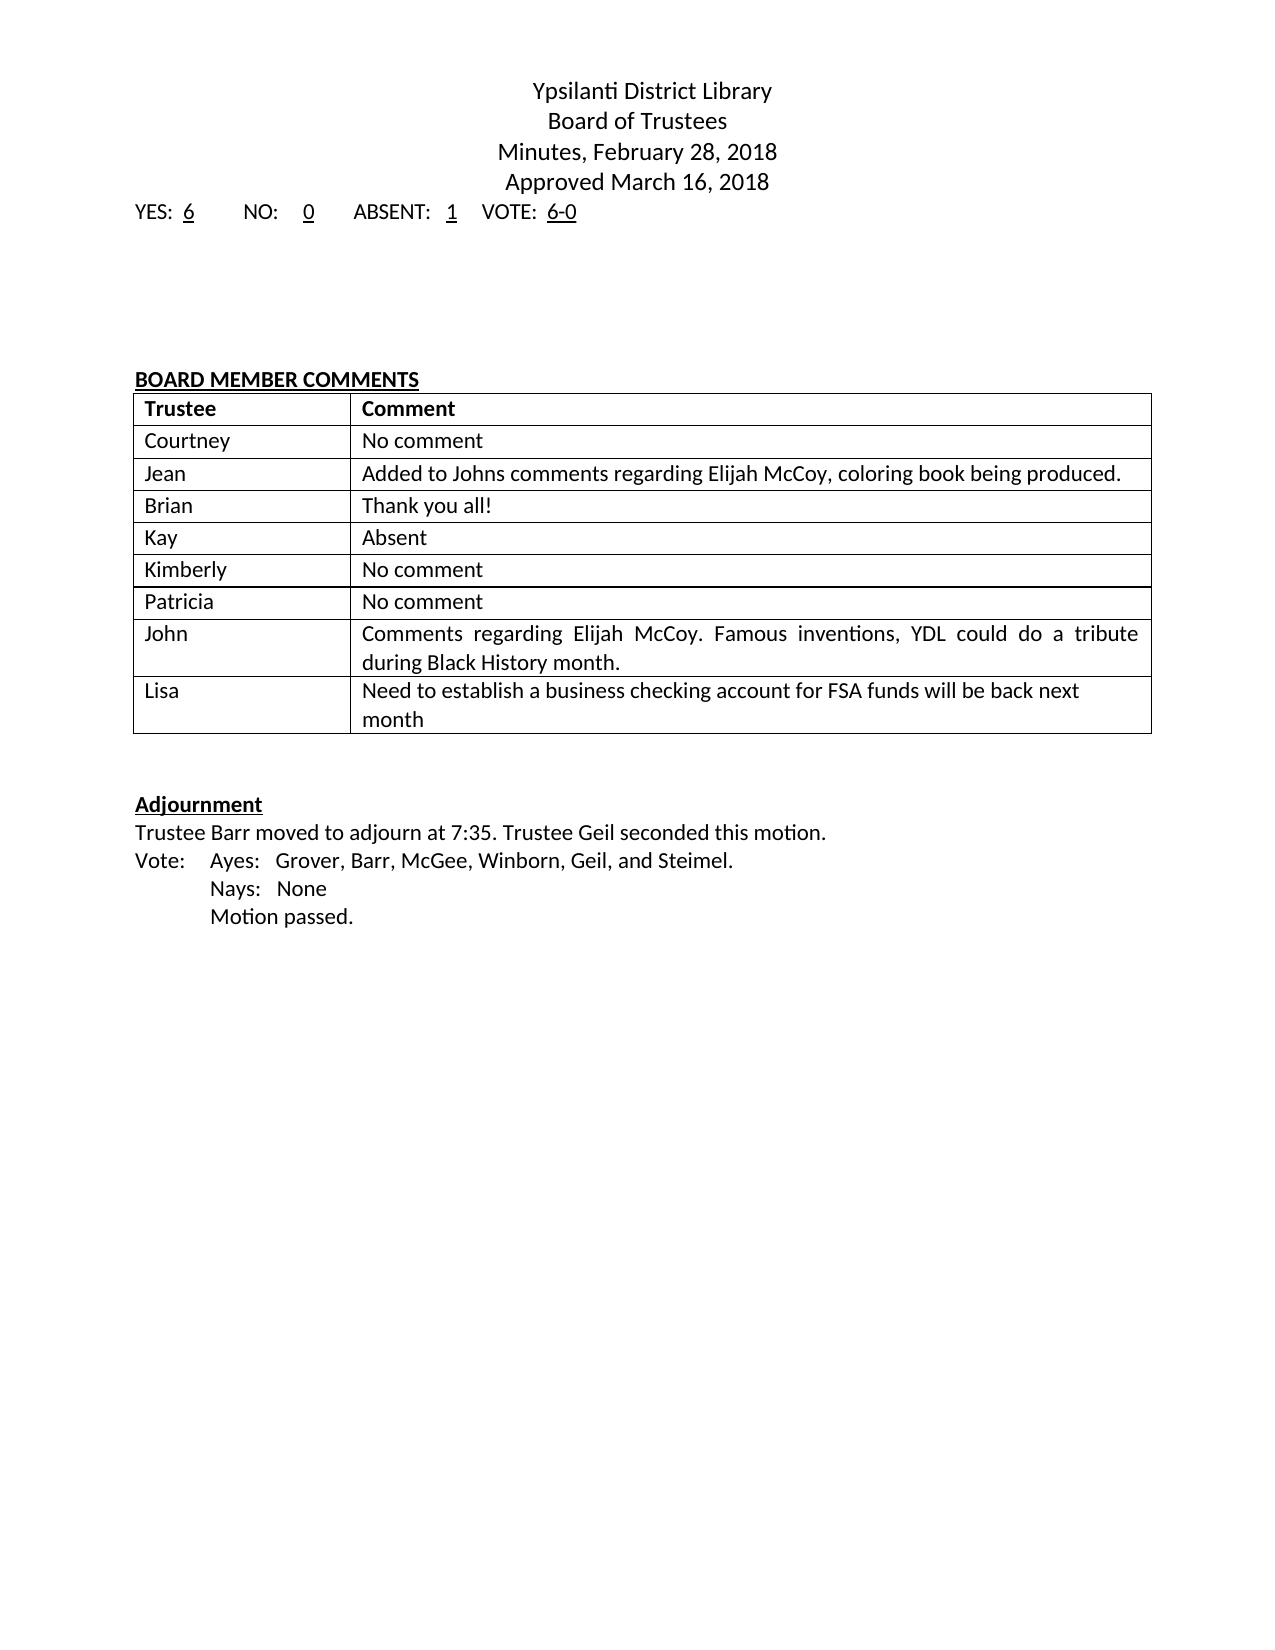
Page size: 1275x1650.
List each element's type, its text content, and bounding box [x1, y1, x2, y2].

table_cell Lisa [134, 677, 350, 733]
text Trustee Barr moved to adjourn at 7:35. Trustee Geil seconded this motion. [135, 818, 1140, 846]
table_cell Comments regarding Elijah McCoy. Famous inventions, YDL could do a tribute during Black History month. [351, 620, 1151, 676]
table_cell Thank you all! [351, 491, 1151, 522]
table_header Trustee [134, 394, 350, 425]
table_cell No comment [351, 588, 1151, 618]
table_cell Kimberly [134, 555, 350, 586]
table_cell Absent [351, 523, 1151, 554]
table_cell Brian [134, 491, 350, 522]
subtitle Adjournment [135, 790, 1140, 818]
text YES: 6 NO: 0 ABSENT: 1 VOTE: 6-0 [135, 197, 1140, 225]
text Nays: None [210, 874, 1140, 902]
table_cell No comment [351, 555, 1151, 586]
table_cell Patricia [134, 588, 350, 618]
table_cell Added to Johns comments regarding Elijah McCoy, coloring book being produced. [351, 459, 1151, 490]
table_cell Courtney [134, 426, 350, 458]
table_cell Jean [134, 459, 350, 490]
text BOARD MEMBER COMMENTS [135, 365, 1140, 393]
text Motion passed. [210, 902, 1140, 930]
table_cell Kay [134, 523, 350, 554]
text Vote: Ayes: Grover, Barr, McGee, Winborn, Geil, and Steimel. [135, 846, 1140, 874]
table_header Comment [351, 394, 1151, 425]
table_cell John [134, 620, 350, 676]
table_cell No comment [351, 426, 1151, 458]
table_cell Need to establish a business checking account for FSA funds will be back next month [351, 677, 1151, 733]
